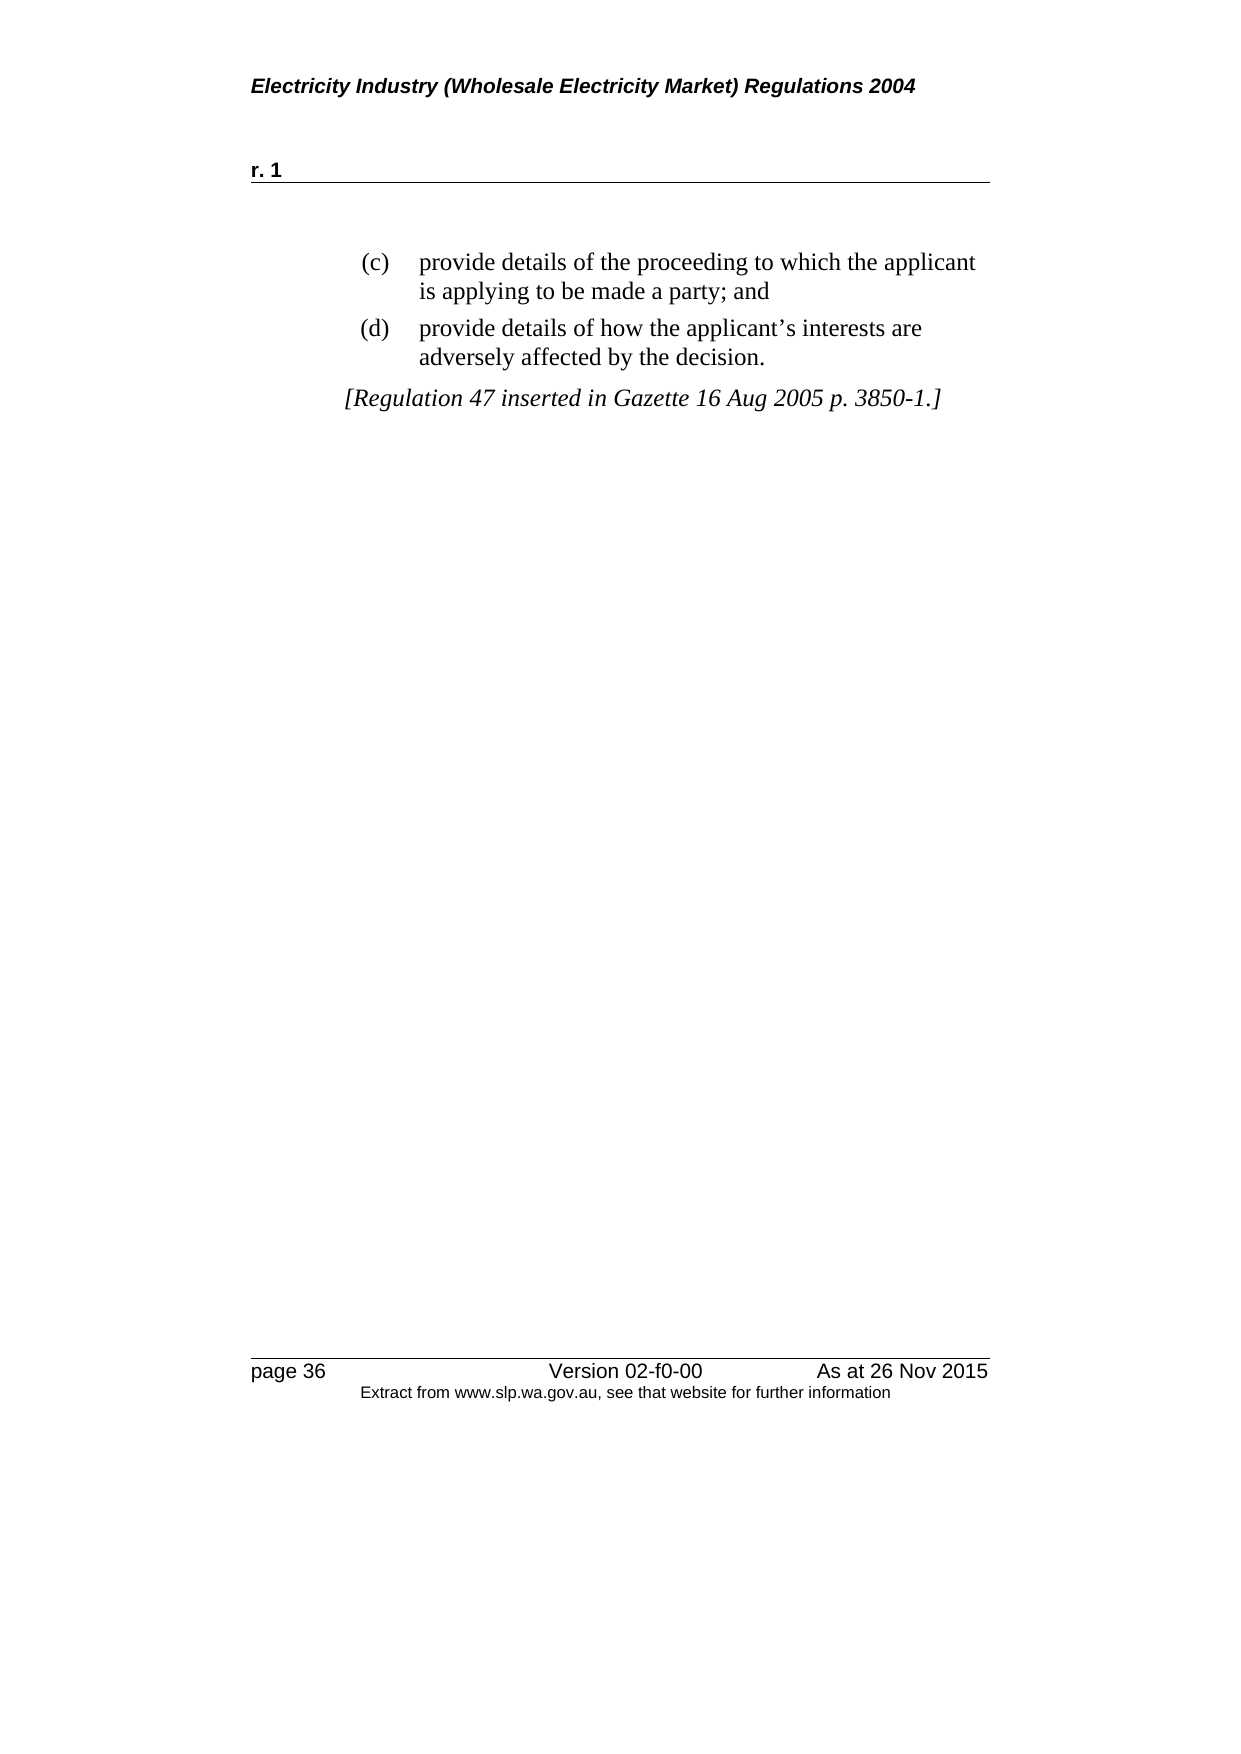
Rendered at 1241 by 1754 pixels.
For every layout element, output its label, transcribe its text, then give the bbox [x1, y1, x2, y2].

text [Regulation 47 inserted in Gazette 16 Aug 2005 p. 3850-1.] [251, 383, 990, 412]
text (d) provide details of how the applicant’s interests are adversely affected by the decision. [251, 313, 990, 371]
text (c) provide details of the proceeding to which the applicant is applying to be made a party; and [251, 247, 990, 305]
